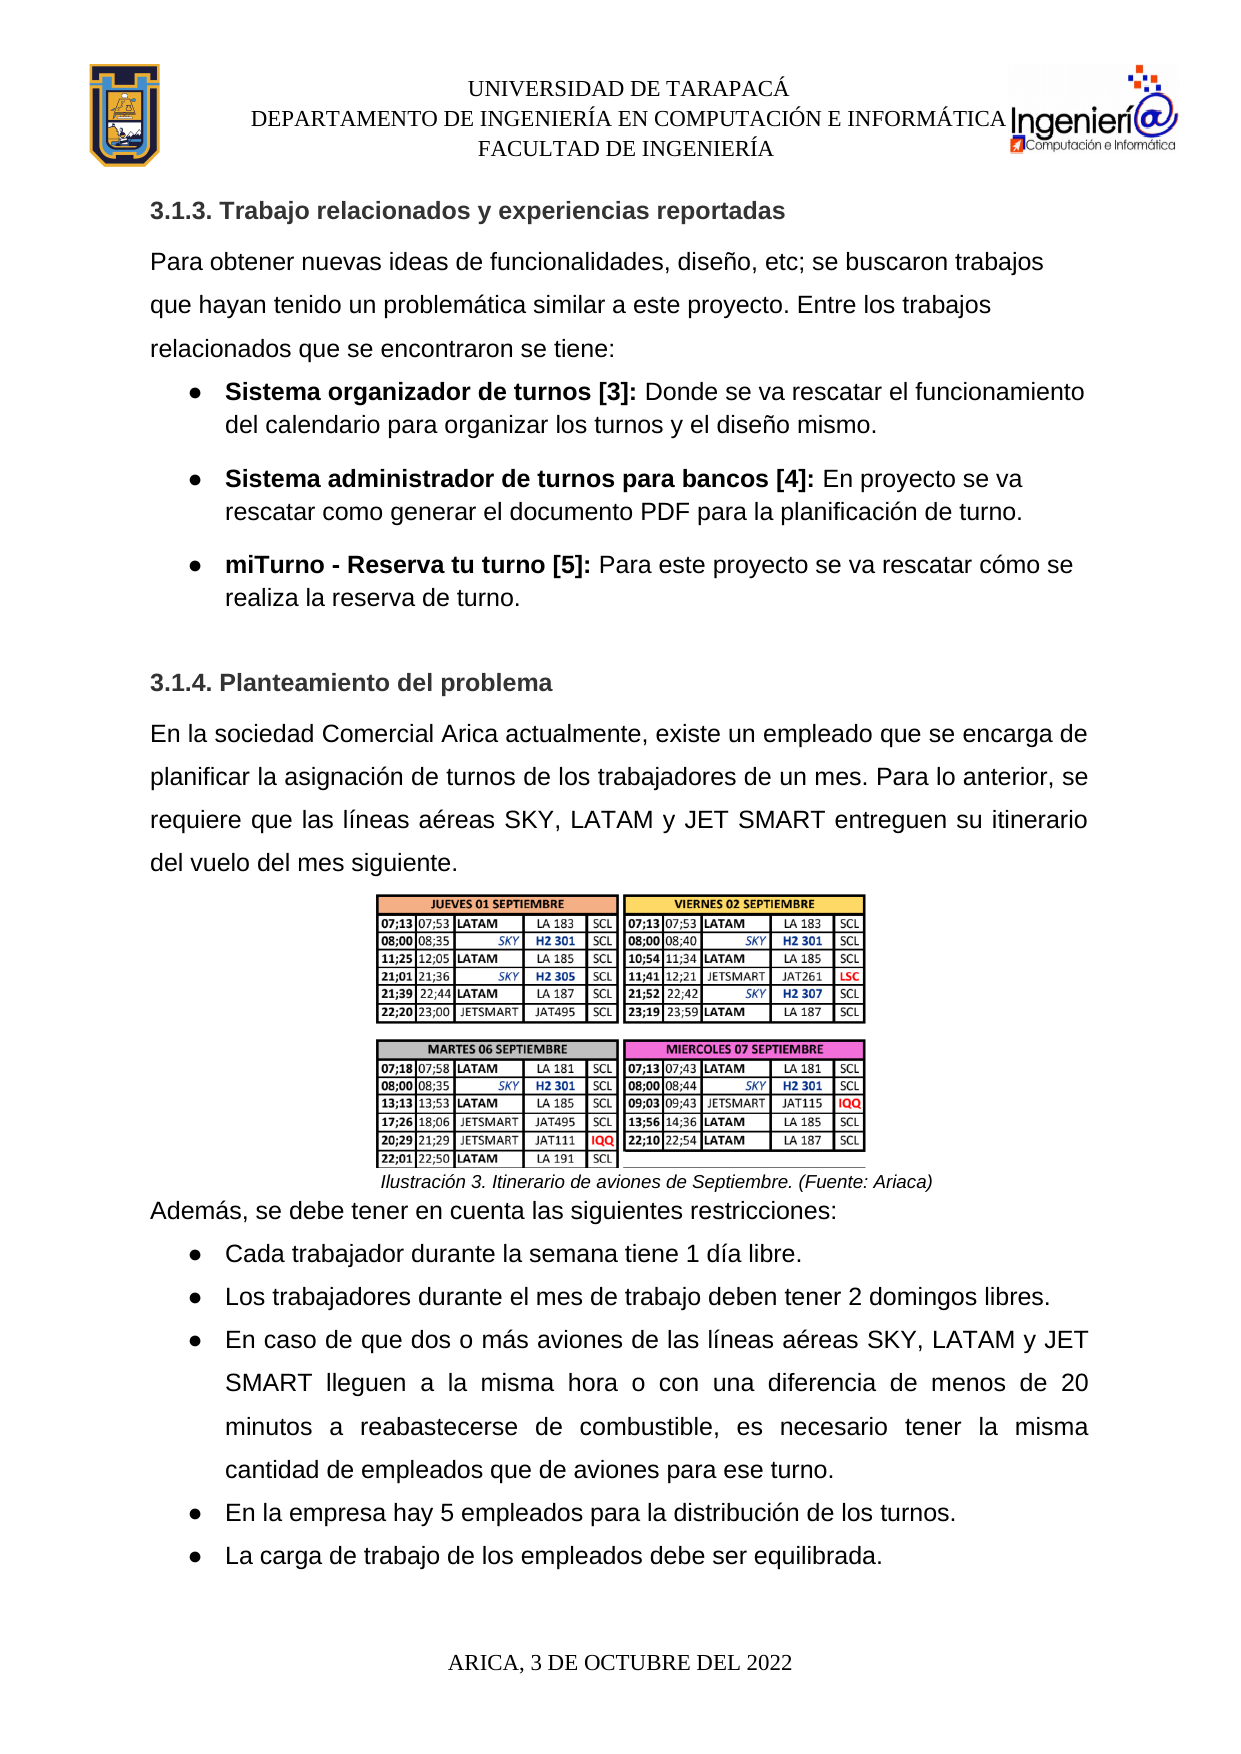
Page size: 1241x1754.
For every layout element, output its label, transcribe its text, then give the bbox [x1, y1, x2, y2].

list Sistema administrador de turnos para bancos [4]: En proyecto se va rescatar como generar el documento PDF para la planificación de turno. [187, 463, 1090, 525]
subtitle 3.1.4. Planteamiento del problema [150, 667, 1090, 696]
picture [373, 891, 867, 1168]
text Además, se debe tener en cuenta las siguientes restricciones: [150, 1196, 1090, 1224]
list Cada trabajador durante la semana tiene 1 día libre. [187, 1239, 1090, 1268]
text Para obtener nuevas ideas de funcionalidades, diseño, etc; se buscaron trabajos que hayan tenido un problemática similar a este proyecto. Entre los trabajos relacionados que se encontraron se tiene: [150, 247, 1090, 362]
subtitle 3.1.3. Trabajo relacionados y experiencias reportadas [150, 196, 1090, 224]
text Ilustración 3. Itinerario de aviones de Septiembre. (Fuente: Ariaca) [225, 1171, 1090, 1193]
list La carga de trabajo de los empleados debe ser equilibrada. [187, 1541, 1090, 1569]
list miTurno - Reserva tu turno [5]: Para este proyecto se va rescatar cómo se realiza la reserva de turno. [187, 550, 1090, 612]
list Los trabajadores durante el mes de trabajo deben tener 2 domingos libres. [187, 1282, 1090, 1311]
list En caso de que dos o más aviones de las líneas aéreas SKY, LATAM y JET SMART lleguen a la misma hora o con una diferencia de menos de 20 minutos a reabastecerse de combustible, es necesario tener la misma cantidad de empleados que de aviones para ese turno. [187, 1325, 1090, 1483]
picture [1007, 64, 1179, 154]
picture [89, 64, 160, 169]
text En la sociedad Comercial Arica actualmente, existe un empleado que se encarga de planificar la asignación de turnos de los trabajadores de un mes. Para lo anterior, se requiere que las líneas aéreas SKY, LATAM y JET SMART entreguen su itinerario del vuelo del mes siguiente. [150, 719, 1090, 877]
list Sistema organizador de turnos [3]: Donde se va rescatar el funcionamiento del calendario para organizar los turnos y el diseño mismo. [187, 377, 1090, 438]
list En la empresa hay 5 empleados para la distribución de los turnos. [187, 1498, 1090, 1526]
